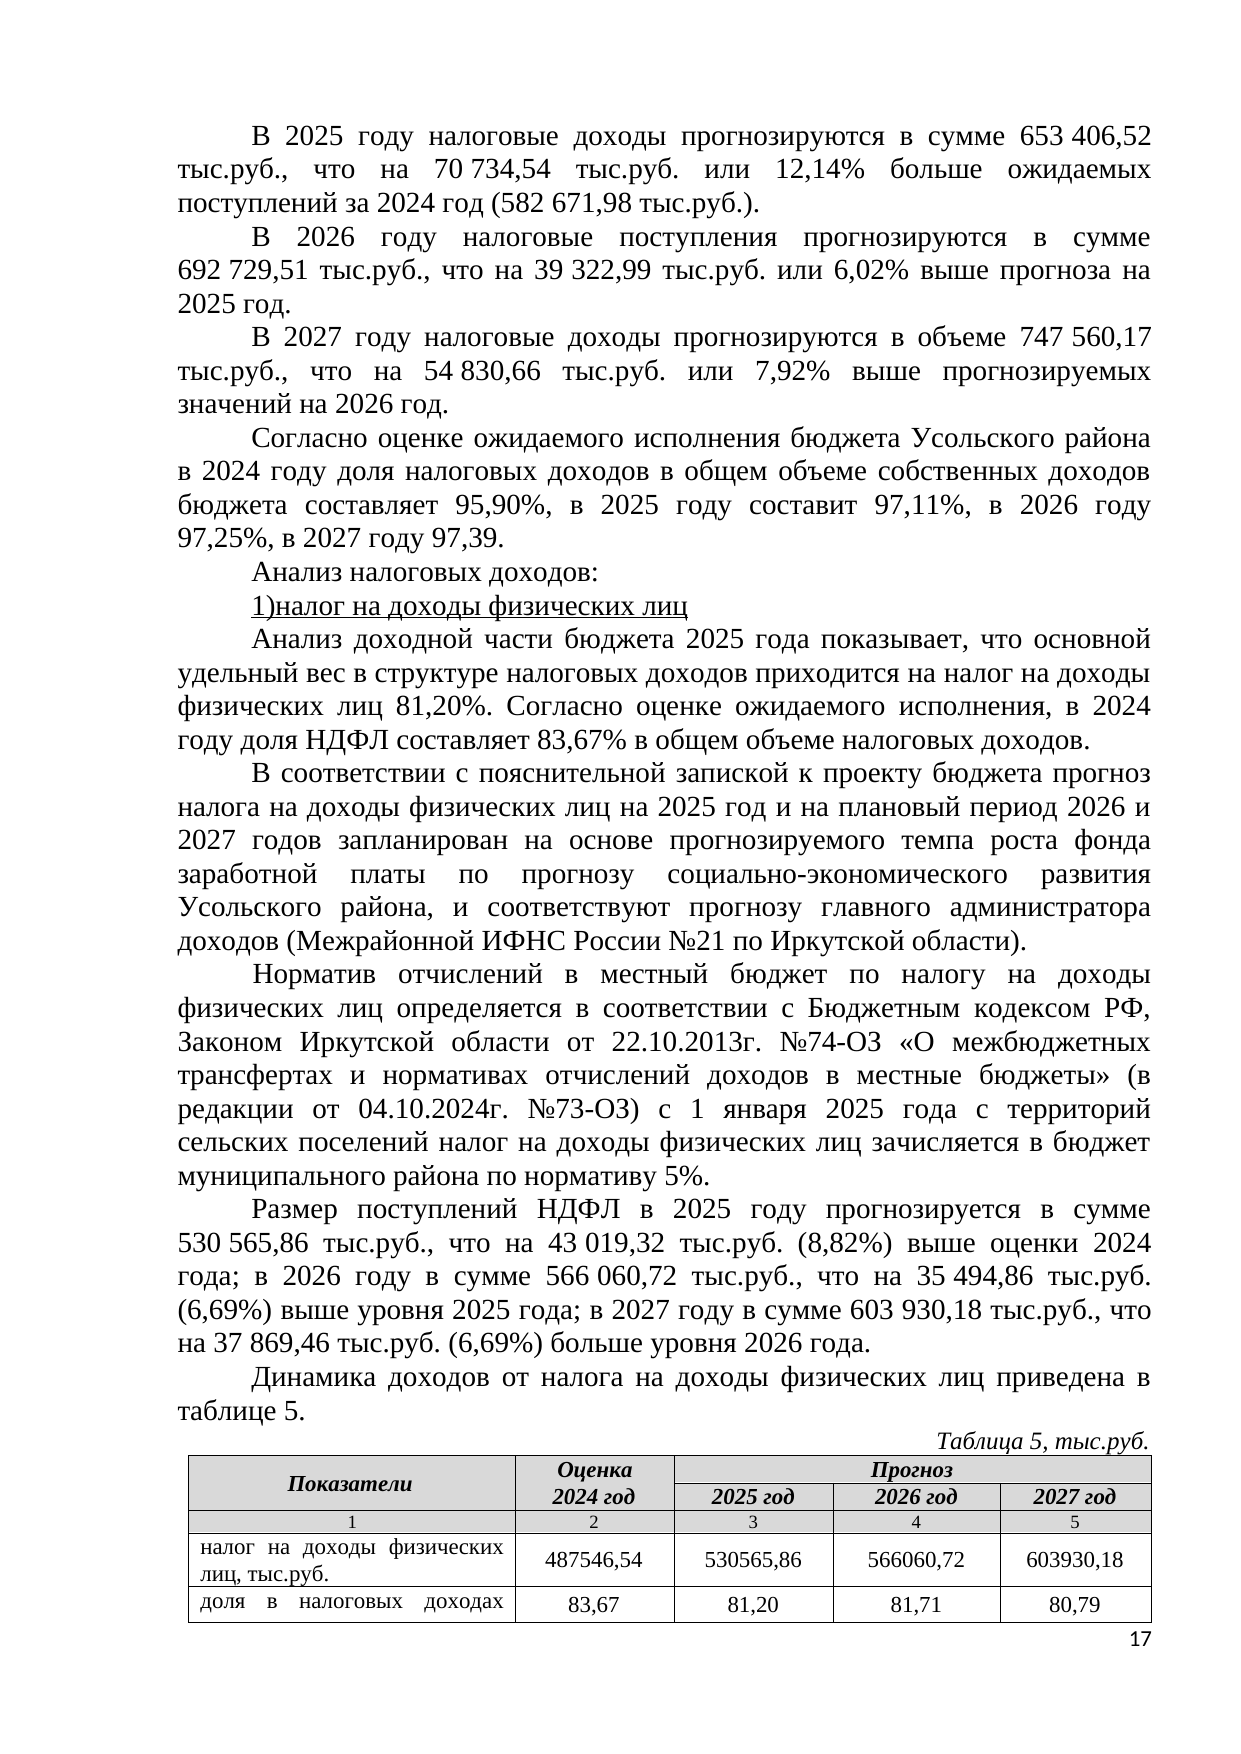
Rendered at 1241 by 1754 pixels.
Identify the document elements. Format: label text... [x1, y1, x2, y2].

table_header Оценка 2024 год [516, 1456, 674, 1510]
text Анализ доходной части бюджета 2025 года показывает, что основной удельный вес в структуре налоговых доходов приходится на налог на доходы физических лиц 81,20%. Согласно оценке ожидаемого исполнения, в 2024 году доля НДФЛ составляет 83,67% в общем объеме налоговых доходов. [177, 621, 1152, 755]
table_cell 3 [675, 1511, 833, 1532]
text Динамика доходов от налога на доходы физических лиц приведена в таблице 5. [177, 1359, 1152, 1426]
table_cell 81,20 [675, 1587, 833, 1622]
table_cell 603930,18 [1001, 1534, 1151, 1586]
table_cell 83,67 [516, 1587, 674, 1622]
text Таблица 5, тыс.руб. [177, 1426, 1152, 1455]
table_cell налог на доходы физических лиц, тыс.руб. [189, 1534, 515, 1586]
list Норматив отчислений в местный бюджет по налогу на доходы физических лиц определяется в соответствии с Бюджетным кодексом РФ, Законом Иркутской области от 22.10.2013г. №74-ОЗ «О межбюджетных трансфертах и нормативах отчислений доходов в местные бюджеты» (в редакции от 04.10.2024г. №73-ОЗ) с 1 января 2025 года с территорий сельских поселений налог на доходы физических лиц зачисляется в бюджет муниципального района по нормативу 5%. [177, 957, 1152, 1191]
text В соответствии с пояснительной запиской к проекту бюджета прогноз налога на доходы физических лиц на 2025 год и на плановый период 2026 и 2027 годов запланирован на основе прогнозируемого темпа роста фонда заработной платы по прогнозу социально-экономического развития Усольского района, и соответствуют прогнозу главного администратора доходов (Межрайонной ИФНС России №21 по Иркутской области). [177, 755, 1152, 957]
table_cell 487546,54 [516, 1534, 674, 1586]
text В 2027 году налоговые доходы прогнозируются в объеме 747 560,17 тыс.руб., что на 54 830,66 тыс.руб. или 7,92% выше прогнозируемых значений на 2026 год. [177, 319, 1152, 420]
text Размер поступлений НДФЛ в 2025 году прогнозируется в сумме 530 565,86 тыс.руб., что на 43 019,32 тыс.руб. (8,82%) выше оценки 2024 года; в 2026 году в сумме 566 060,72 тыс.руб., что на 35 494,86 тыс.руб. (6,69%) выше уровня 2025 года; в 2027 году в сумме 603 930,18 тыс.руб., что на 37 869,46 тыс.руб. (6,69%) больше уровня 2026 года. [177, 1191, 1152, 1359]
table_cell 530565,86 [675, 1534, 833, 1586]
table_cell 2 [516, 1511, 674, 1532]
text 1)налог на доходы физических лиц [177, 588, 1152, 621]
text В 2025 году налоговые доходы прогнозируются в сумме 653 406,52 тыс.руб., что на 70 734,54 тыс.руб. или 12,14% больше ожидаемых поступлений за 2024 год (582 671,98 тыс.руб.). [177, 118, 1152, 219]
table_cell 80,79 [1001, 1587, 1151, 1622]
text В 2026 году налоговые поступления прогнозируются в сумме 692 729,51 тыс.руб., что на 39 322,99 тыс.руб. или 6,02% выше прогноза на 2025 год. [177, 219, 1152, 319]
table_cell 566060,72 [834, 1534, 1000, 1586]
table_cell 2026 год [834, 1484, 1000, 1510]
table_cell 2027 год [1001, 1484, 1151, 1510]
table_cell 81,71 [834, 1587, 1000, 1622]
text Согласно оценке ожидаемого исполнения бюджета Усольского района в 2024 году доля налоговых доходов в общем объеме собственных доходов бюджета составляет 95,90%, в 2025 году составит 97,11%, в 2026 году 97,25%, в 2027 году 97,39. [177, 420, 1152, 554]
table_cell 1 [189, 1511, 515, 1532]
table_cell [189, 1587, 515, 1622]
table_cell 2025 год [675, 1484, 833, 1510]
text Анализ налоговых доходов: [177, 554, 1152, 588]
table_cell 5 [1001, 1511, 1151, 1532]
table_header Прогноз [675, 1456, 1151, 1482]
table_cell 4 [834, 1511, 1000, 1532]
table_header Показатели [189, 1456, 515, 1510]
